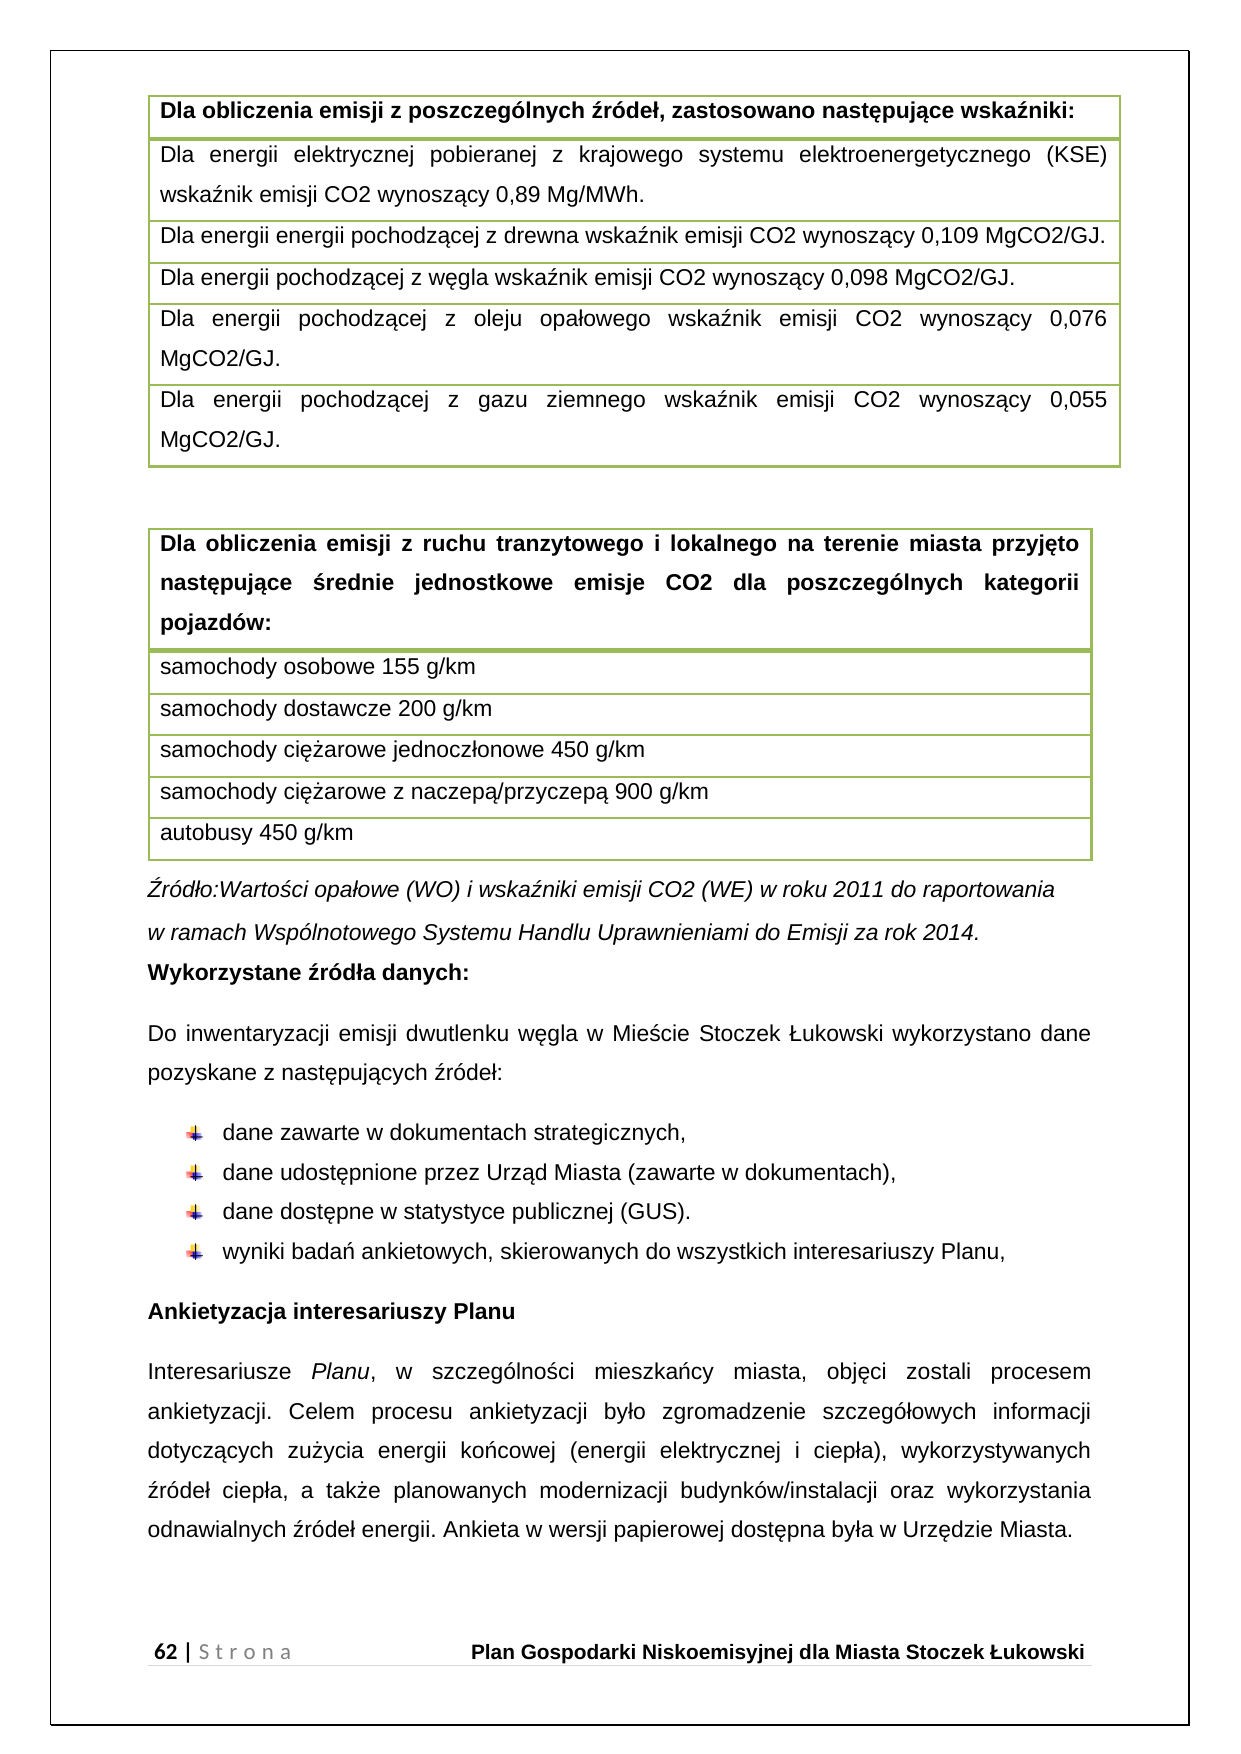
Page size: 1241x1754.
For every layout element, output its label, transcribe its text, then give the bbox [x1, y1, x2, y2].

picture [186, 1203, 203, 1220]
text Do inwentaryzacji emisji dwutlenku węgla w Mieście Stoczek Łukowski wykorzystano dane pozyskane z następujących źródeł: [147, 1019, 1092, 1085]
list dane zawarte w dokumentach strategicznych, [185, 1119, 1092, 1146]
table_cell Dla energii energii pochodzącej z drewna wskaźnik emisji CO2 wynoszący 0,109 MgCO2/GJ. [150, 222, 1119, 262]
table_cell Dla energii pochodzącej z oleju opałowego wskaźnik emisji CO2 wynoszący 0,076 MgCO2/GJ. [150, 305, 1119, 384]
table_header Dla obliczenia emisji z poszczególnych źródeł, zastosowano następujące wskaźniki: [150, 97, 1119, 137]
table_cell samochody osobowe 155 g/km [150, 653, 1090, 692]
table_cell Dla energii elektrycznej pobieranej z krajowego systemu elektroenergetycznego (KSE) wskaźnik emisji CO2 wynoszący 0,89 Mg/MWh. [150, 141, 1119, 220]
table_cell samochody dostawcze 200 g/km [150, 695, 1090, 734]
text Ankietyzacja interesariuszy Planu [147, 1298, 1092, 1324]
table_cell autobusy 450 g/km [150, 819, 1090, 859]
picture [186, 1242, 203, 1260]
picture [186, 1124, 203, 1141]
list dane dostępne w statystyce publicznej (GUS). [185, 1198, 1092, 1224]
text Wykorzystane źródła danych: [147, 959, 1092, 986]
text Źródło:Wartości opałowe (WO) i wskaźniki emisji CO2 (WE) w roku 2011 do raportowania w ramach Wspólnotowego Systemu Handlu Uprawnieniami do Emisji za rok 2014. [147, 873, 1092, 945]
text Interesariusze Planu, w szczególności mieszkańcy miasta, objęci zostali procesem ankietyzacji. Celem procesu ankietyzacji było zgromadzenie szczegółowych informacji dotyczących zużycia energii końcowej (energii elektrycznej i ciepła), wykorzystywanych źródeł ciepła, a także planowanych modernizacji budynków/instalacji oraz wykorzystania odnawialnych źródeł energii. Ankieta w wersji papierowej dostępna była w Urzędzie Miasta. [147, 1358, 1092, 1543]
table_cell samochody ciężarowe jednoczłonowe 450 g/km [150, 736, 1090, 776]
picture [186, 1163, 203, 1181]
list dane udostępnione przez Urząd Miasta (zawarte w dokumentach), [185, 1159, 1092, 1185]
table_cell samochody ciężarowe z naczepą/przyczepą 900 g/km [150, 778, 1090, 817]
table_header Dla obliczenia emisji z ruchu tranzytowego i lokalnego na terenie miasta przyjęto następujące średnie jednostkowe emisje CO2 dla poszczególnych kategorii pojazdów: [150, 530, 1090, 648]
table_cell Dla energii pochodzącej z gazu ziemnego wskaźnik emisji CO2 wynoszący 0,055 MgCO2/GJ. [150, 386, 1119, 465]
list wyniki badań ankietowych, skierowanych do wszystkich interesariuszy Planu, [185, 1238, 1092, 1264]
table_cell Dla energii pochodzącej z węgla wskaźnik emisji CO2 wynoszący 0,098 MgCO2/GJ. [150, 264, 1119, 303]
